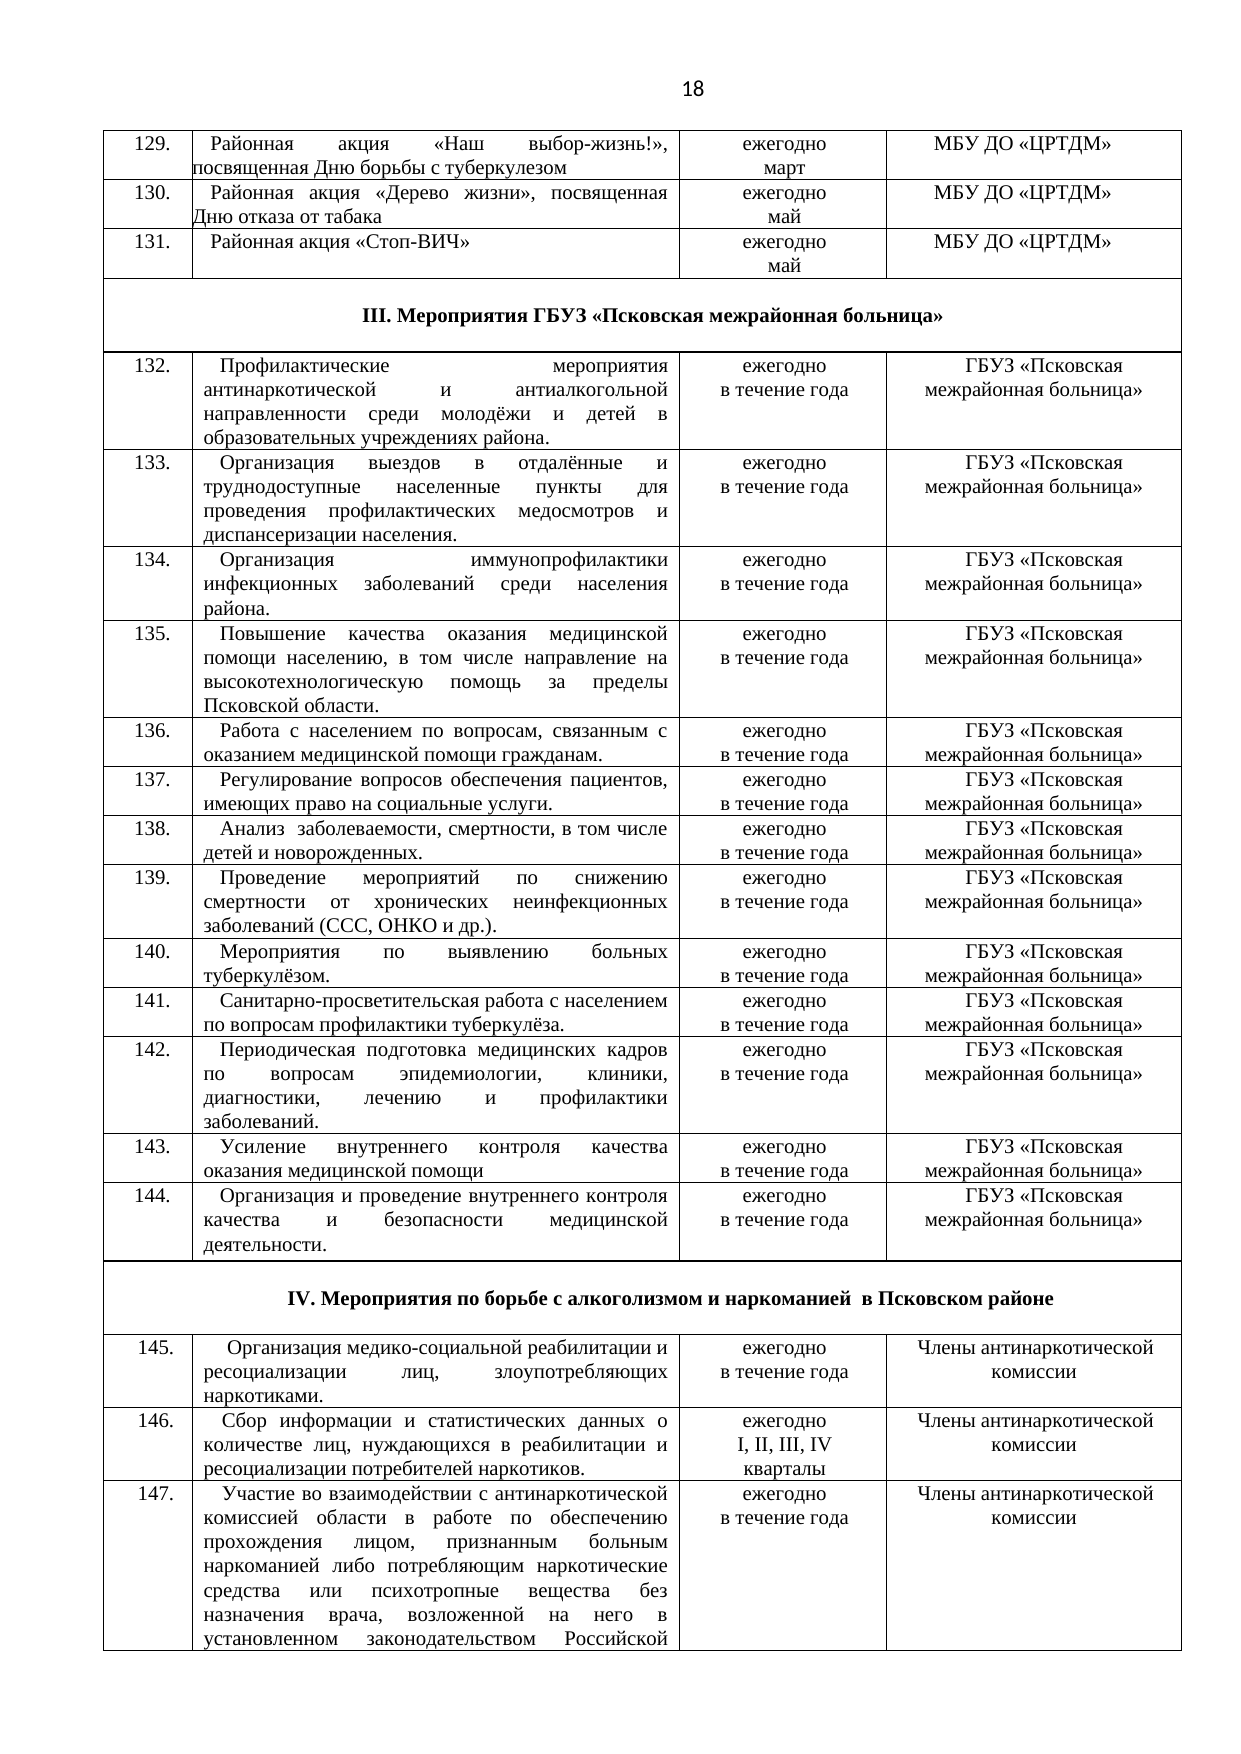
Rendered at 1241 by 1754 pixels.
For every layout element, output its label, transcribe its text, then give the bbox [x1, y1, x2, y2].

table_cell [104, 1134, 192, 1182]
table_cell Мероприятия по выявлению больных туберкулёзом. [193, 939, 679, 987]
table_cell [193, 1481, 679, 1650]
table_cell МБУ ДО «ЦРТДМ» [887, 229, 1181, 277]
table_cell [104, 180, 192, 228]
table_cell ГБУЗ «Псковская межрайонная больница» [887, 1183, 1181, 1259]
table_cell [104, 547, 192, 619]
table_header IV. Мероприятия по борьбе с алкоголизмом и наркоманией в Псковском районе [104, 1262, 1181, 1334]
table_cell [104, 816, 192, 864]
table_cell ежегодно май [680, 180, 886, 228]
table_cell Районная акция «Стоп-ВИЧ» [193, 229, 679, 277]
table_cell Периодическая подготовка медицинских кадров по вопросам эпидемиологии, клиники, диагностики, лечению и профилактики заболеваний. [193, 1037, 679, 1133]
table_cell ежегодно в течение года [680, 939, 886, 987]
table_cell ГБУЗ «Псковская межрайонная больница» [887, 767, 1181, 815]
table_header Профилактические мероприятия антинаркотической и антиалкогольной направленности среди молодёжи и детей в образовательных учреждениях района. [193, 353, 679, 449]
table_cell [104, 939, 192, 987]
table_cell ежегодно в течение года [680, 767, 886, 815]
table_cell [104, 131, 192, 179]
table_cell [104, 988, 192, 1036]
table_cell ГБУЗ «Псковская межрайонная больница» [887, 816, 1181, 864]
table_cell Анализ заболеваемости, смертности, в том числе детей и новорожденных. [193, 816, 679, 864]
table_cell Члены антинаркотической комиссии [887, 1408, 1181, 1480]
table_cell Районная акция «Дерево жизни», посвященная Дню отказа от табака [193, 180, 679, 228]
table_cell Члены антинаркотической комиссии [887, 1335, 1181, 1407]
table_cell ГБУЗ «Псковская межрайонная больница» [887, 865, 1181, 937]
table_cell ежегодно в течение года [680, 718, 886, 766]
table_cell Организация иммунопрофилактики инфекционных заболеваний среди населения района. [193, 547, 679, 619]
table_cell [104, 1481, 192, 1650]
table_cell ежегодно в течение года [680, 816, 886, 864]
table_cell III. Мероприятия ГБУЗ «Псковская межрайонная больница» [104, 279, 1181, 351]
table_cell ежегодно в течение года [680, 450, 886, 546]
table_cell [680, 1481, 886, 1650]
table_cell [104, 1183, 192, 1259]
table_cell Санитарно-просветительская работа с населением по вопросам профилактики туберкулёза. [193, 988, 679, 1036]
table_header [104, 353, 192, 449]
table_cell [104, 767, 192, 815]
table_cell [104, 718, 192, 766]
table_cell Сбор информации и статистических данных о количестве лиц, нуждающихся в реабилитации и ресоциализации потребителей наркотиков. [193, 1408, 679, 1480]
table_cell Районная акция «Наш выбор-жизнь!», посвященная Дню борьбы с туберкулезом [193, 131, 679, 179]
table_cell ежегодно в течение года [680, 865, 886, 937]
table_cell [887, 1481, 1181, 1650]
table_cell ГБУЗ «Псковская межрайонная больница» [887, 1037, 1181, 1133]
table_cell ежегодно I, II, III, IV кварталы [680, 1408, 886, 1480]
table_cell ГБУЗ «Псковская межрайонная больница» [887, 988, 1181, 1036]
table_cell Регулирование вопросов обеспечения пациентов, имеющих право на социальные услуги. [193, 767, 679, 815]
table_cell ежегодно в течение года [680, 1037, 886, 1133]
table_cell [104, 865, 192, 937]
table_cell ежегодно в течение года [680, 1335, 886, 1407]
table_header ГБУЗ «Псковская межрайонная больница» [887, 353, 1181, 449]
table_cell Усиление внутреннего контроля качества оказания медицинской помощи [193, 1134, 679, 1182]
table_cell ежегодно в течение года [680, 1134, 886, 1182]
table_cell [104, 621, 192, 717]
table_cell ежегодно май [680, 229, 886, 277]
table_cell [104, 1335, 192, 1407]
table_cell Повышение качества оказания медицинской помощи населению, в том числе направление на высокотехнологическую помощь за пределы Псковской области. [193, 621, 679, 717]
table_cell ежегодно в течение года [680, 988, 886, 1036]
table_cell ежегодно в течение года [680, 547, 886, 619]
table_cell Работа с населением по вопросам, связанным с оказанием медицинской помощи гражданам. [193, 718, 679, 766]
table_cell Организация и проведение внутреннего контроля качества и безопасности медицинской деятельности. [193, 1183, 679, 1259]
table_cell ГБУЗ «Псковская межрайонная больница» [887, 939, 1181, 987]
table_cell [104, 1408, 192, 1480]
table_cell [104, 229, 192, 277]
table_cell ежегодно в течение года [680, 621, 886, 717]
table_cell ГБУЗ «Псковская межрайонная больница» [887, 718, 1181, 766]
table_cell ГБУЗ «Псковская межрайонная больница» [887, 547, 1181, 619]
table_cell МБУ ДО «ЦРТДМ» [887, 180, 1181, 228]
table_cell [104, 1037, 192, 1133]
table_cell МБУ ДО «ЦРТДМ» [887, 131, 1181, 179]
table_header ежегодно в течение года [680, 353, 886, 449]
table_cell ГБУЗ «Псковская межрайонная больница» [887, 450, 1181, 546]
table_cell ГБУЗ «Псковская межрайонная больница» [887, 1134, 1181, 1182]
table_cell Организация медико-социальной реабилитации и ресоциализации лиц, злоупотребляющих наркотиками. [193, 1335, 679, 1407]
table_cell ГБУЗ «Псковская межрайонная больница» [887, 621, 1181, 717]
table_cell Организация выездов в отдалённые и труднодоступные населенные пункты для проведения профилактических медосмотров и диспансеризации населения. [193, 450, 679, 546]
table_cell [104, 450, 192, 546]
table_cell Проведение мероприятий по снижению смертности от хронических неинфекционных заболеваний (ССС, ОНКО и др.). [193, 865, 679, 937]
table_cell ежегодно в течение года [680, 1183, 886, 1259]
table_cell ежегодно март [680, 131, 886, 179]
